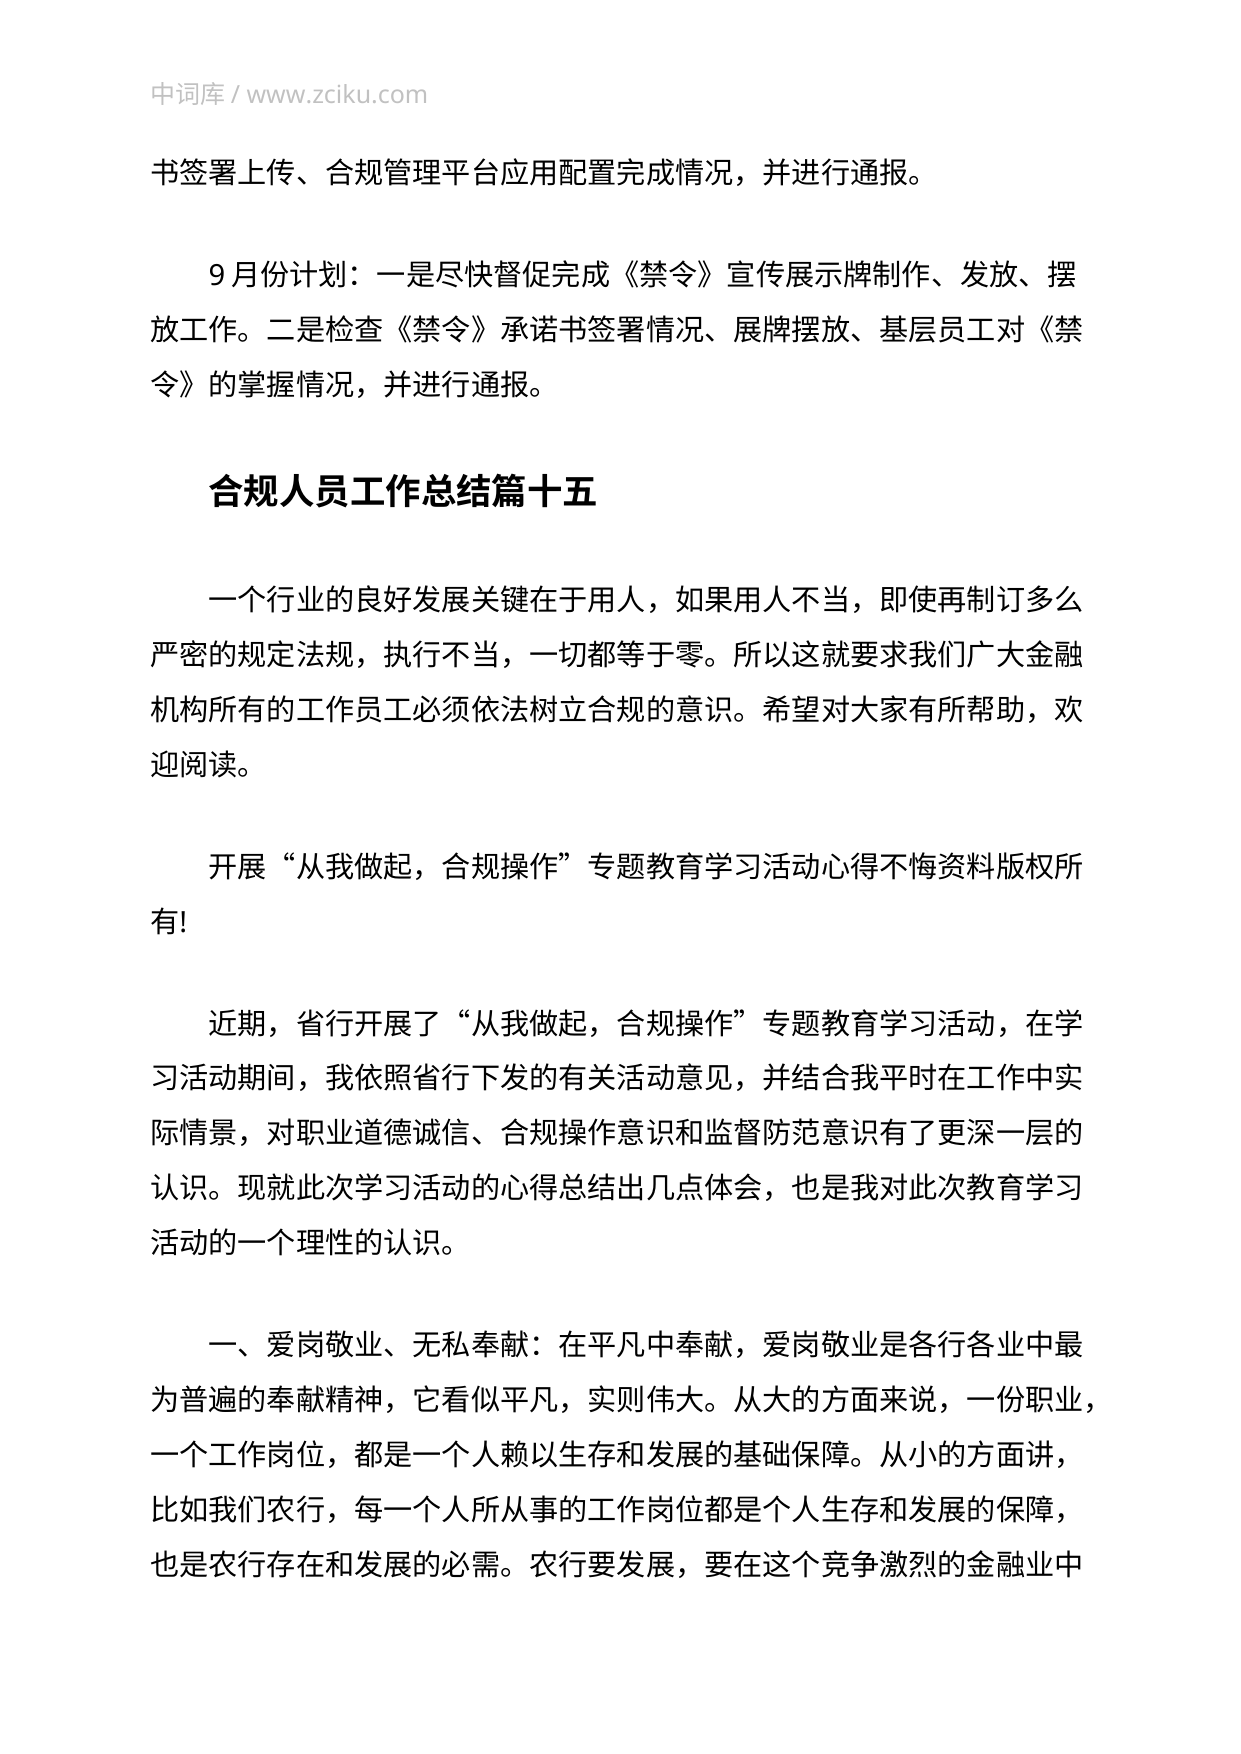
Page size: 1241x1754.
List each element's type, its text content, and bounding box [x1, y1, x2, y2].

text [150, 1322, 1090, 1583]
text 近期，省行开展了“从我做起，合规操作”专题教育学习活动，在学习活动期间，我依照省行下发的有关活动意见，并结合我平时在工作中实际情景，对职业道德诚信、合规操作意识和监督防范意识有了更深一层的认识。现就此次学习活动的心得总结出几点体会，也是我对此次教育学习活动的一个理性的认识。 [150, 1000, 1090, 1262]
text 开展“从我做起，合规操作”专题教育学习活动心得不悔资料版权所有! [150, 843, 1090, 941]
text 一个行业的良好发展关键在于用人，如果用人不当，即使再制订多么严密的规定法规，执行不当，一切都等于零。所以这就要求我们广大金融机构所有的工作员工必须依法树立合规的意识。希望对大家有所帮助，欢迎阅读。 [150, 577, 1090, 784]
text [150, 150, 1090, 192]
text 合规人员工作总结篇十五 [150, 463, 1090, 515]
text 9月份计划：一是尽快督促完成《禁令》宣传展示牌制作、发放、摆放工作。二是检查《禁令》承诺书签署情况、展牌摆放、基层员工对《禁令》的掌握情况，并进行通报。 [150, 252, 1090, 404]
